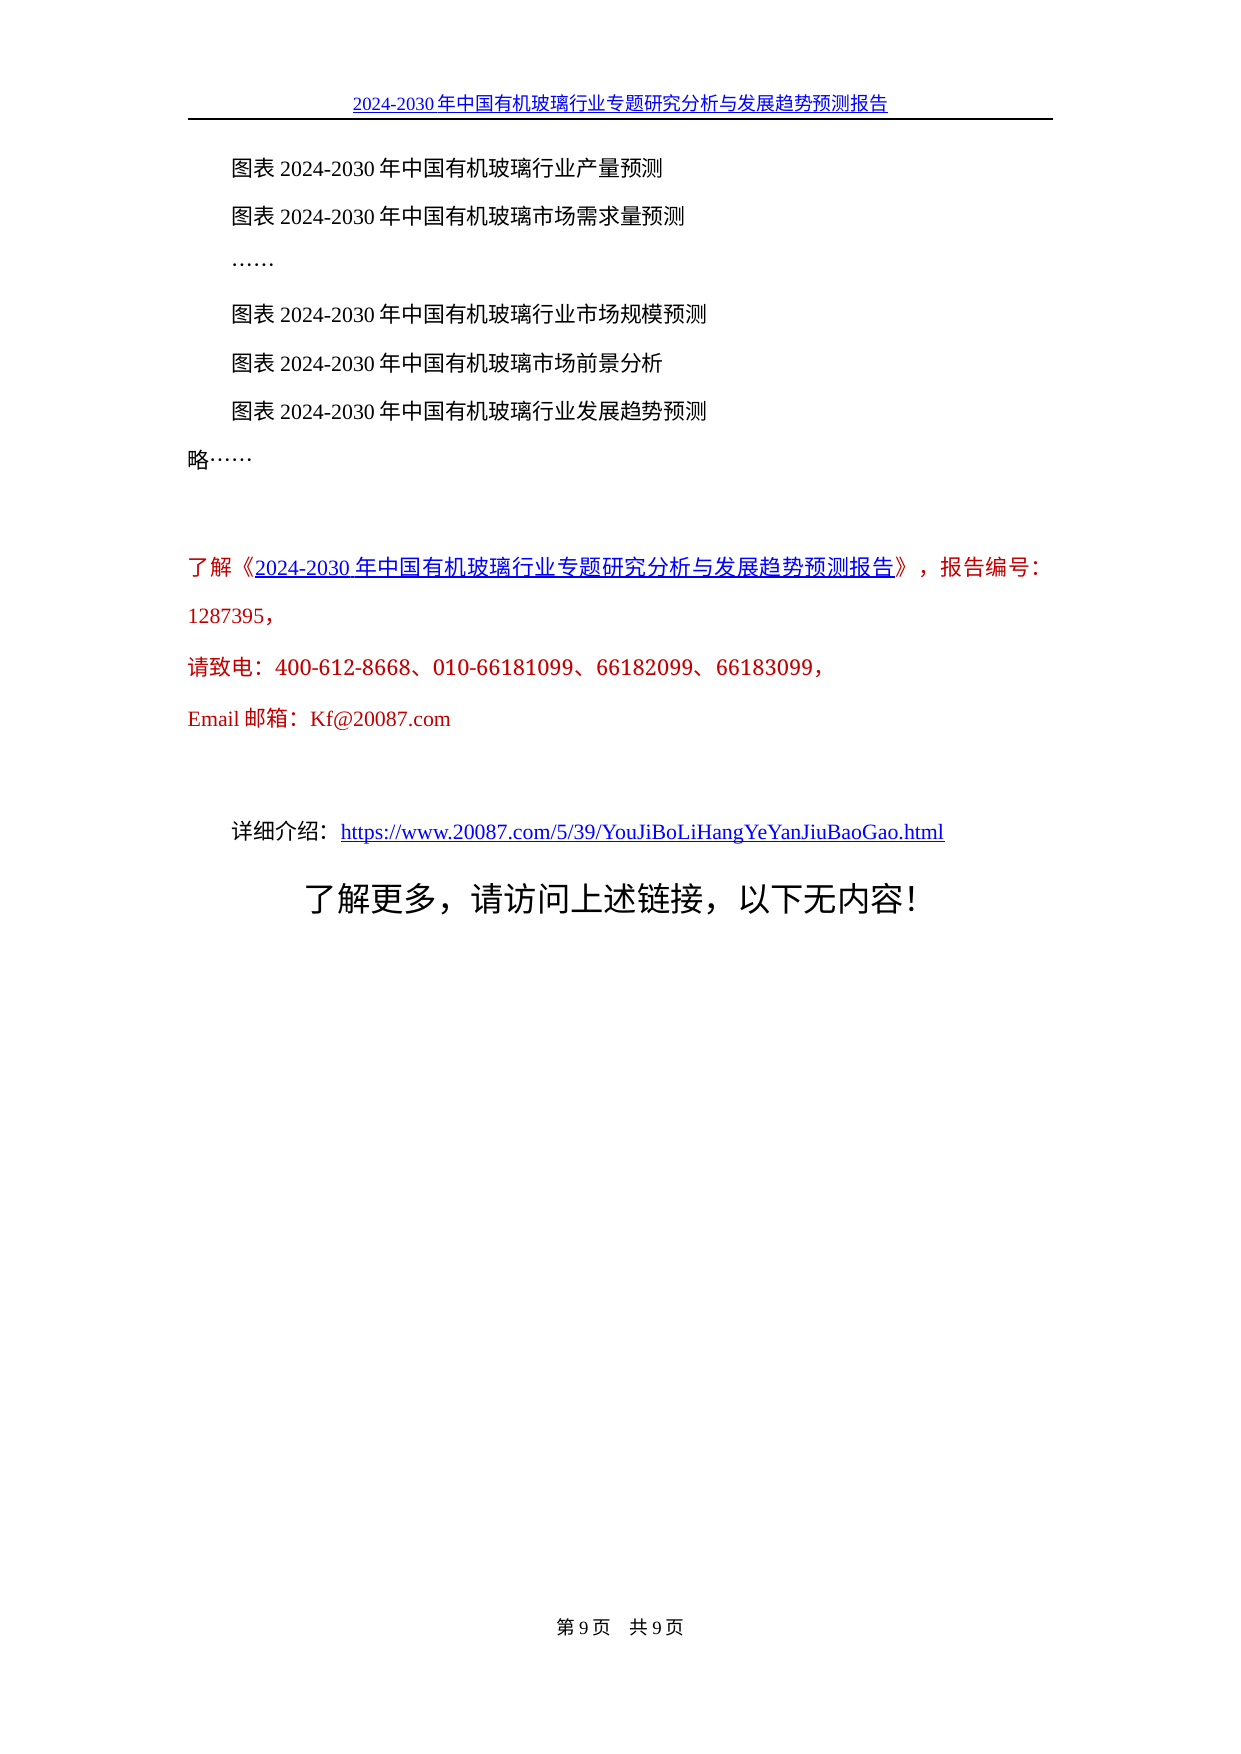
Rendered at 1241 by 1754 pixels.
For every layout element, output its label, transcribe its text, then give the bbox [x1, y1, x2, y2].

text Email邮箱：Kf@20087.com [187, 701, 1053, 733]
text 详细介绍：https://www.20087.com/5/39/YouJiBoLiHangYeYanJiuBaoGao.html [187, 814, 1053, 846]
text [187, 150, 1053, 475]
text 了解《2024-2030年中国有机玻璃行业专题研究分析与发展趋势预测报告》，报告编号：1287395， [187, 549, 1053, 630]
title 了解更多，请访问上述链接，以下无内容！ [187, 864, 1053, 929]
text 请致电：400-612-8668、010-66181099、66182099、66183099， [187, 649, 1053, 682]
